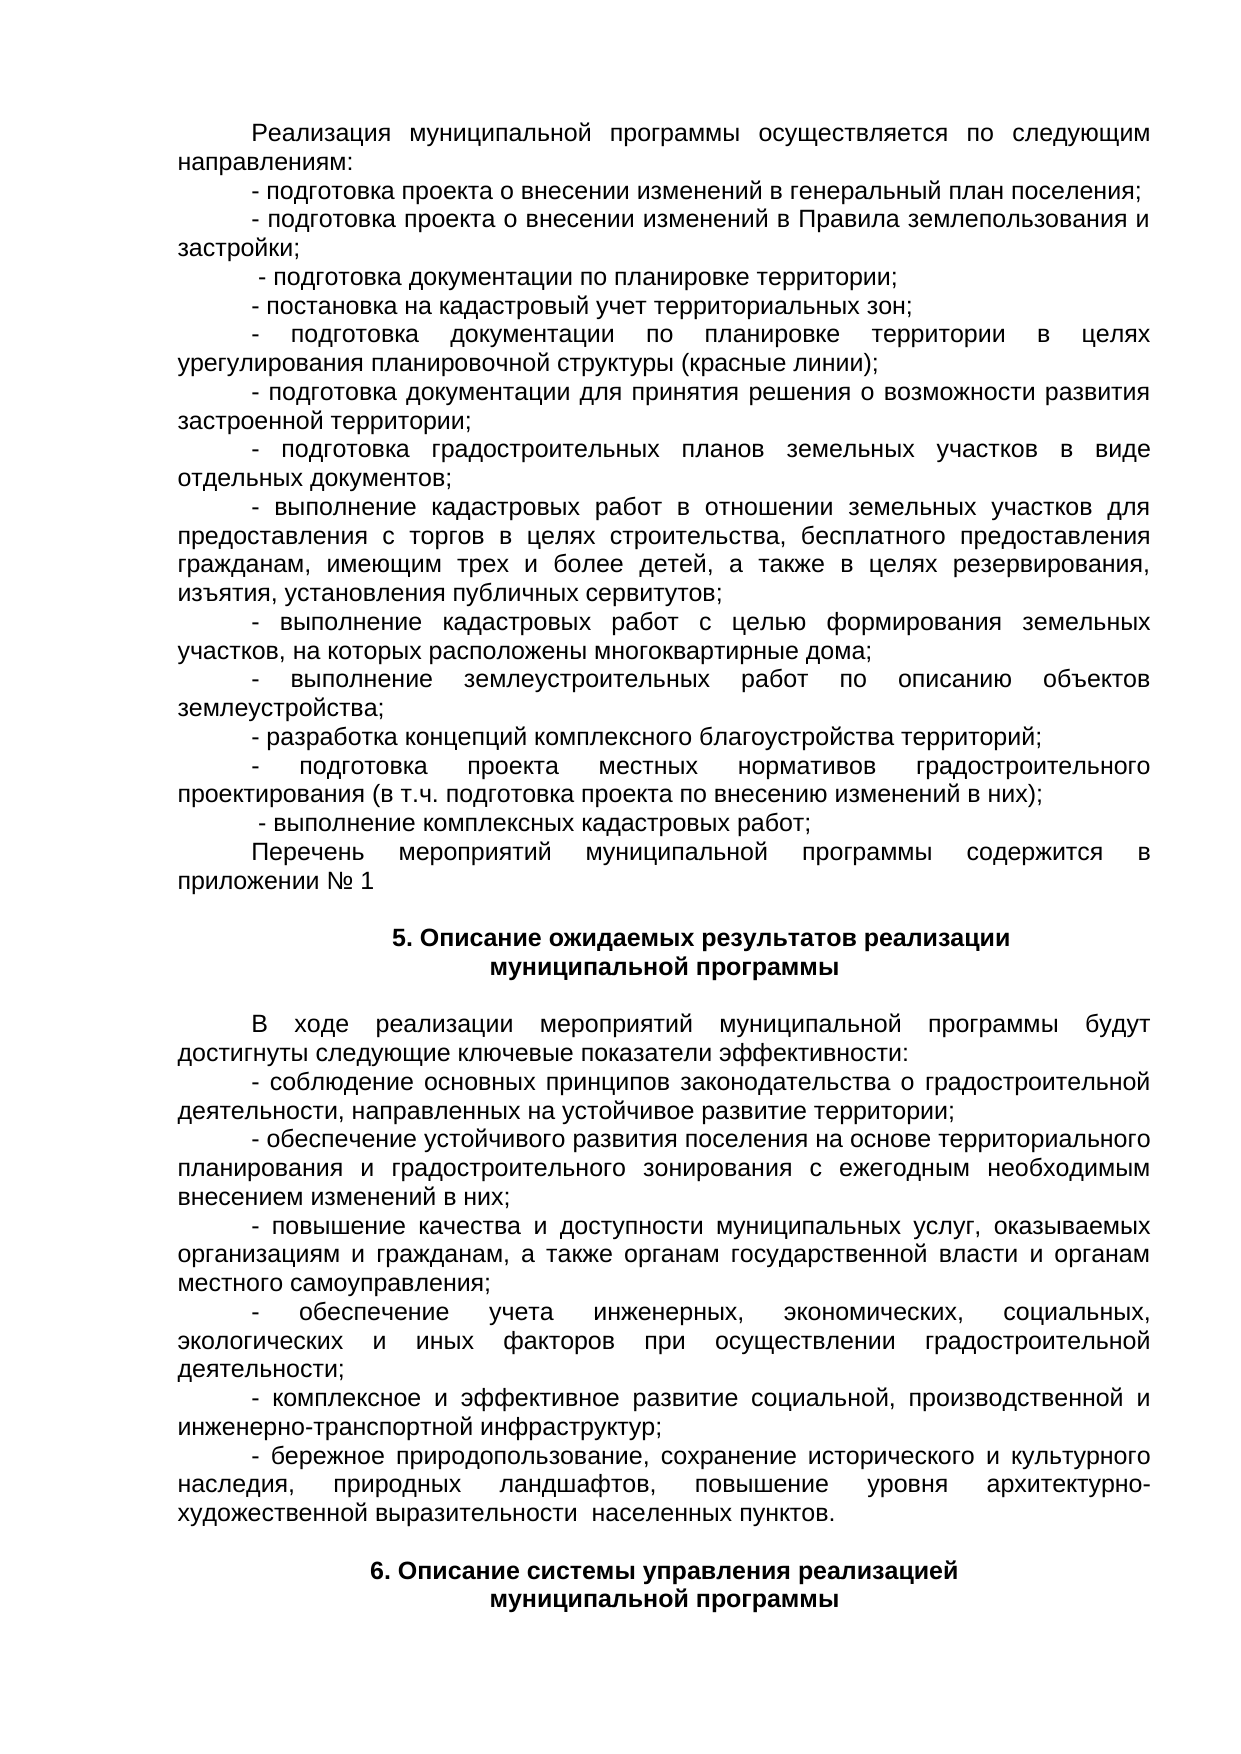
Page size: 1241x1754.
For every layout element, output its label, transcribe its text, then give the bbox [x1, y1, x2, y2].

text - выполнение комплексных кадастровых работ; [177, 808, 1152, 837]
text - подготовка градостроительных планов земельных участков в виде отдельных документов; [177, 434, 1152, 492]
text - подготовка проекта о внесении изменений в Правила землепользования и застройки; [177, 204, 1152, 262]
text Реализация муниципальной программы осуществляется по следующим направлениям: [177, 118, 1152, 176]
text Перечень мероприятий муниципальной программы содержится в приложении № 1 [177, 837, 1152, 894]
text - выполнение землеустроительных работ по описанию объектов землеустройства; [177, 664, 1152, 722]
text - повышение качества и доступности муниципальных услуг, оказываемых организациям и гражданам, а также органам государственной власти и органам местного самоуправления; [177, 1211, 1152, 1297]
text - подготовка проекта о внесении изменений в генеральный план поселения; [177, 176, 1152, 204]
text В ходе реализации мероприятий муниципальной программы будут достигнуты следующие ключевые показатели эффективности: [177, 1009, 1152, 1067]
text - подготовка проекта местных нормативов градостроительного проектирования (в т.ч. подготовка проекта по внесению изменений в них); [177, 751, 1152, 808]
text - постановка на кадастровый учет территориальных зон; [177, 291, 1152, 319]
text 5. Описание ожидаемых результатов реализации муниципальной программы [177, 923, 1152, 981]
text - выполнение кадастровых работ с целью формирования земельных участков, на которых расположены многоквартирные дома; [177, 607, 1152, 664]
text 6. Описание системы управления реализацией муниципальной программы [177, 1556, 1152, 1613]
text - бережное природопользование, сохранение исторического и культурного наследия, природных ландшафтов, повышение уровня архитектурно-художественной выразительности населенных пунктов. [177, 1441, 1152, 1527]
text - подготовка документации по планировке территории; [177, 262, 1152, 291]
text - разработка концепций комплексного благоустройства территорий; [177, 722, 1152, 751]
text - обеспечение учета инженерных, экономических, социальных, экологических и иных факторов при осуществлении градостроительной деятельности; [177, 1297, 1152, 1383]
text - обеспечение устойчивого развития поселения на основе территориального планирования и градостроительного зонирования с ежегодным необходимым внесением изменений в них; [177, 1124, 1152, 1211]
text - подготовка документации по планировке территории в целях урегулирования планировочной структуры (красные линии); [177, 319, 1152, 377]
text - подготовка документации для принятия решения о возможности развития застроенной территории; [177, 377, 1152, 434]
text - выполнение кадастровых работ в отношении земельных участков для предоставления с торгов в целях строительства, бесплатного предоставления гражданам, имеющим трех и более детей, а также в целях резервирования, изъятия, установления публичных сервитутов; [177, 492, 1152, 607]
text - комплексное и эффективное развитие социальной, производственной и инженерно-транспортной инфраструктур; [177, 1383, 1152, 1441]
text - соблюдение основных принципов законодательства о градостроительной деятельности, направленных на устойчивое развитие территории; [177, 1067, 1152, 1124]
